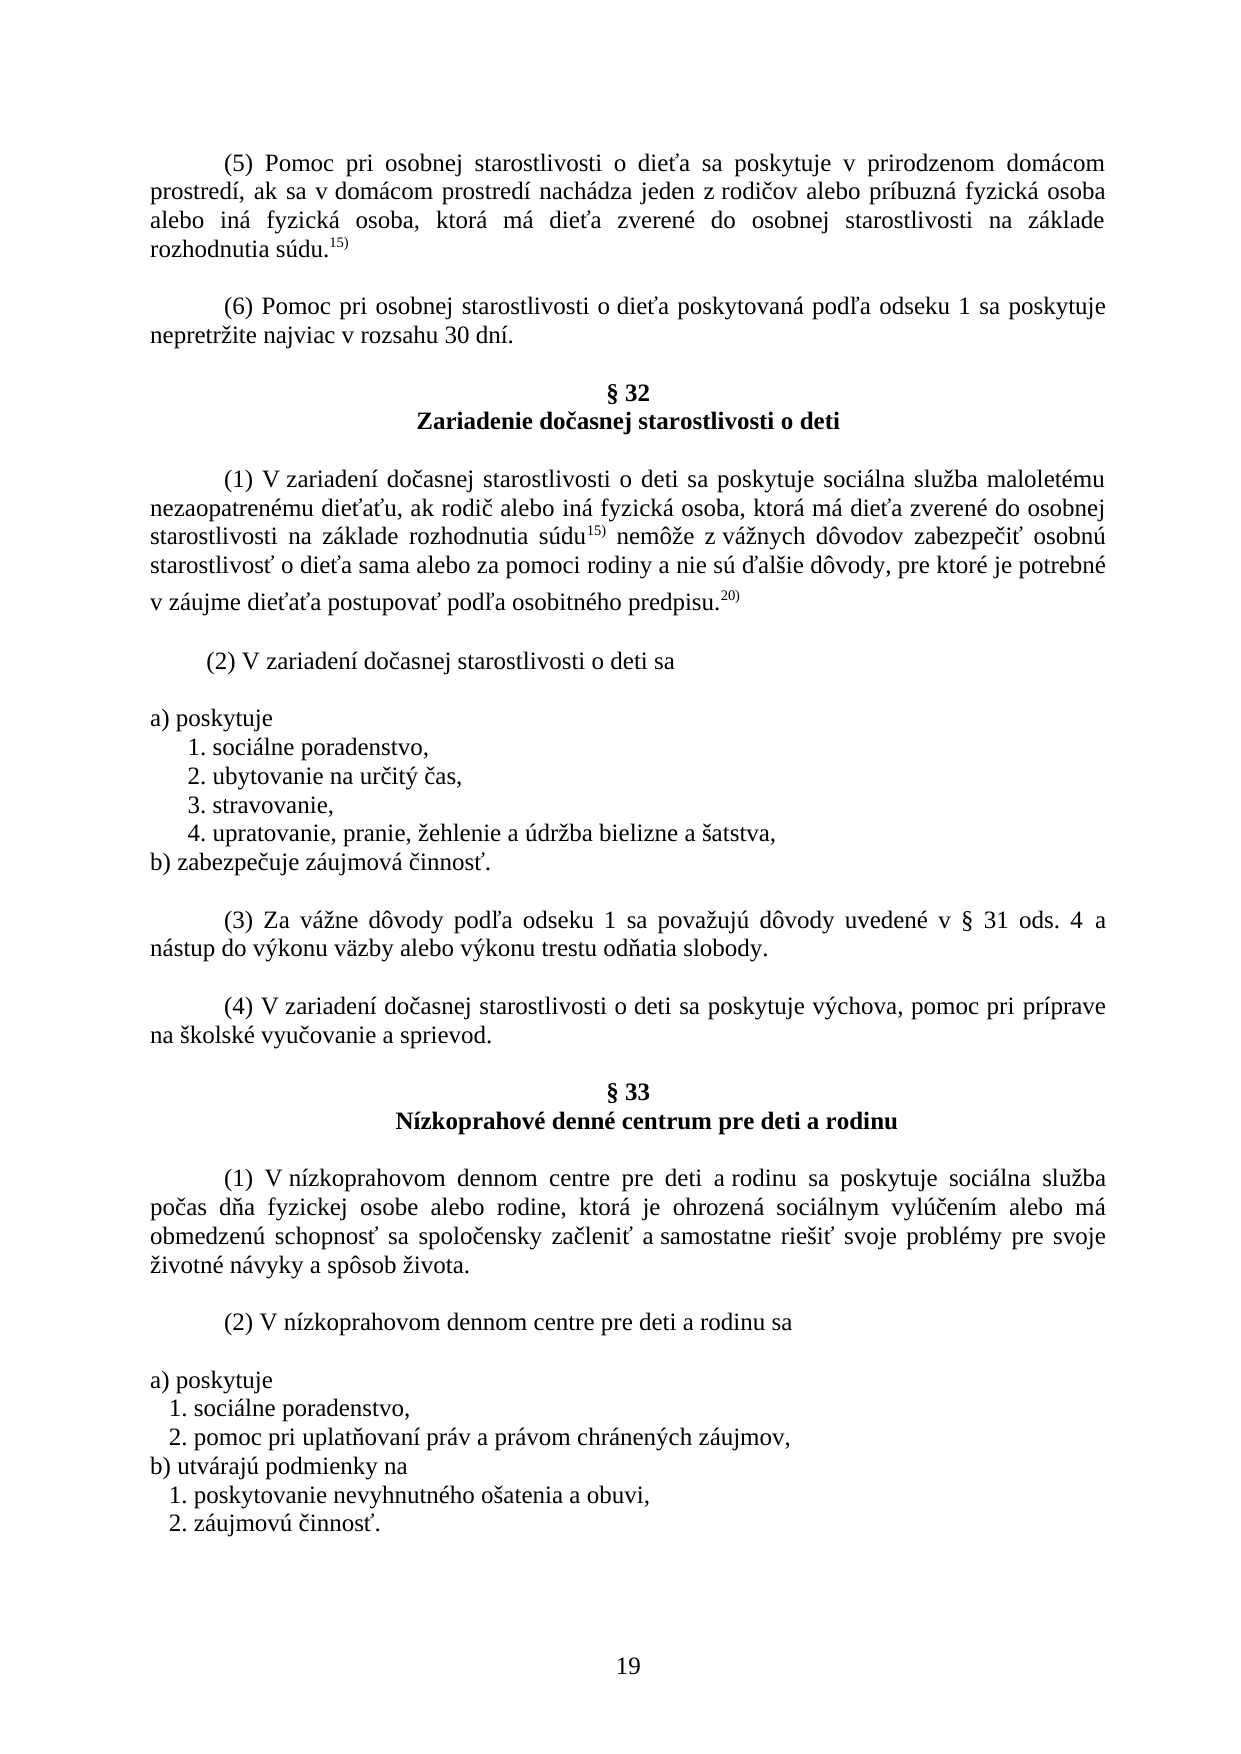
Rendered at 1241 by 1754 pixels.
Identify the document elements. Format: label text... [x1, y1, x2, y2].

title 3. stravovanie, [150, 790, 1106, 818]
text (4) V zariadení dočasnej starostlivosti o deti sa poskytuje výchova, pomoc pri príprave na školské vyučovanie a sprievod. [150, 991, 1106, 1048]
title (2) V zariadení dočasnej starostlivosti o deti sa [150, 646, 1106, 675]
title § 32 [150, 378, 1106, 406]
text 1. sociálne poradenstvo, [169, 1393, 1106, 1422]
text Nízkoprahové denné centrum pre deti a rodinu [150, 1106, 1106, 1135]
text (2) V nízkoprahovom dennom centre pre deti a rodinu sa [150, 1307, 1106, 1336]
title b) zabezpečuje záujmová činnosť. [150, 847, 1106, 876]
text b) utvárajú podmienky na [150, 1451, 1106, 1480]
title (3) Za vážne dôvody podľa odseku 1 sa považujú dôvody uvedené v § 31 ods. nástup do výkonu väzby alebo výkonu trestu odňatia slobody. [150, 905, 1106, 962]
title § 33 [150, 1077, 1106, 1106]
text (1) V zariadení dočasnej starostlivosti o deti sa poskytuje sociálna služba maloletému nezaopatrenému dieťaťu, ak rodič alebo iná fyzická osoba, ktorá má dieťa zverené do osobnej starostlivosti na základe rozhodnutia súdu15) nemôže z vážnych dôvodov zabezpečiť osobnú starostlivosť o dieťa sama alebo za pomoci rodiny a nie sú ďalšie dôvody, pre ktoré je potrebné v záujme dieťaťa postupovať podľa osobitného predpisu.20) [150, 464, 1106, 617]
title 1. sociálne poradenstvo, [150, 732, 1106, 761]
text (1) V nízkoprahovom dennom centre pre deti a rodinu sa poskytuje sociálna služba počas dňa fyzickej osobe alebo rodine, ktorá je ohrozená sociálnym vylúčením alebo má obmedzenú schopnosť sa spoločensky začleniť a samostatne riešiť svoje problémy pre svoje životné návyky a spôsob života. [150, 1163, 1106, 1278]
text (6) Pomoc pri osobnej starostlivosti o dieťa poskytovaná podľa odseku 1 sa poskytuje nepretržite najviac v rozsahu 30 dní. [150, 291, 1106, 349]
text 2. záujmovú činnosť. [150, 1508, 1106, 1537]
text (5) Pomoc pri osobnej starostlivosti o dieťa sa poskytuje v prirodzenom domácom prostredí, ak sa v domácom prostredí nachádza jeden z rodičov alebo príbuzná fyzická osoba alebo iná fyzická osoba, ktorá má dieťa zverené do osobnej starostlivosti na základe rozhodnutia súdu.15) [150, 148, 1106, 263]
text 1. poskytovanie nevyhnutného ošatenia a obuvi, [150, 1480, 1106, 1508]
text a) poskytuje [150, 1365, 1106, 1393]
title 2. ubytovanie na určitý čas, [150, 761, 1106, 790]
title 4. upratovanie, pranie, žehlenie a údržba bielizne a šatstva, [150, 818, 1106, 847]
title a) poskytuje [150, 703, 1106, 732]
text 2. pomoc pri uplatňovaní práv a právom chránených záujmov, [169, 1422, 1106, 1451]
title Zariadenie dočasnej starostlivosti o deti [150, 406, 1106, 435]
